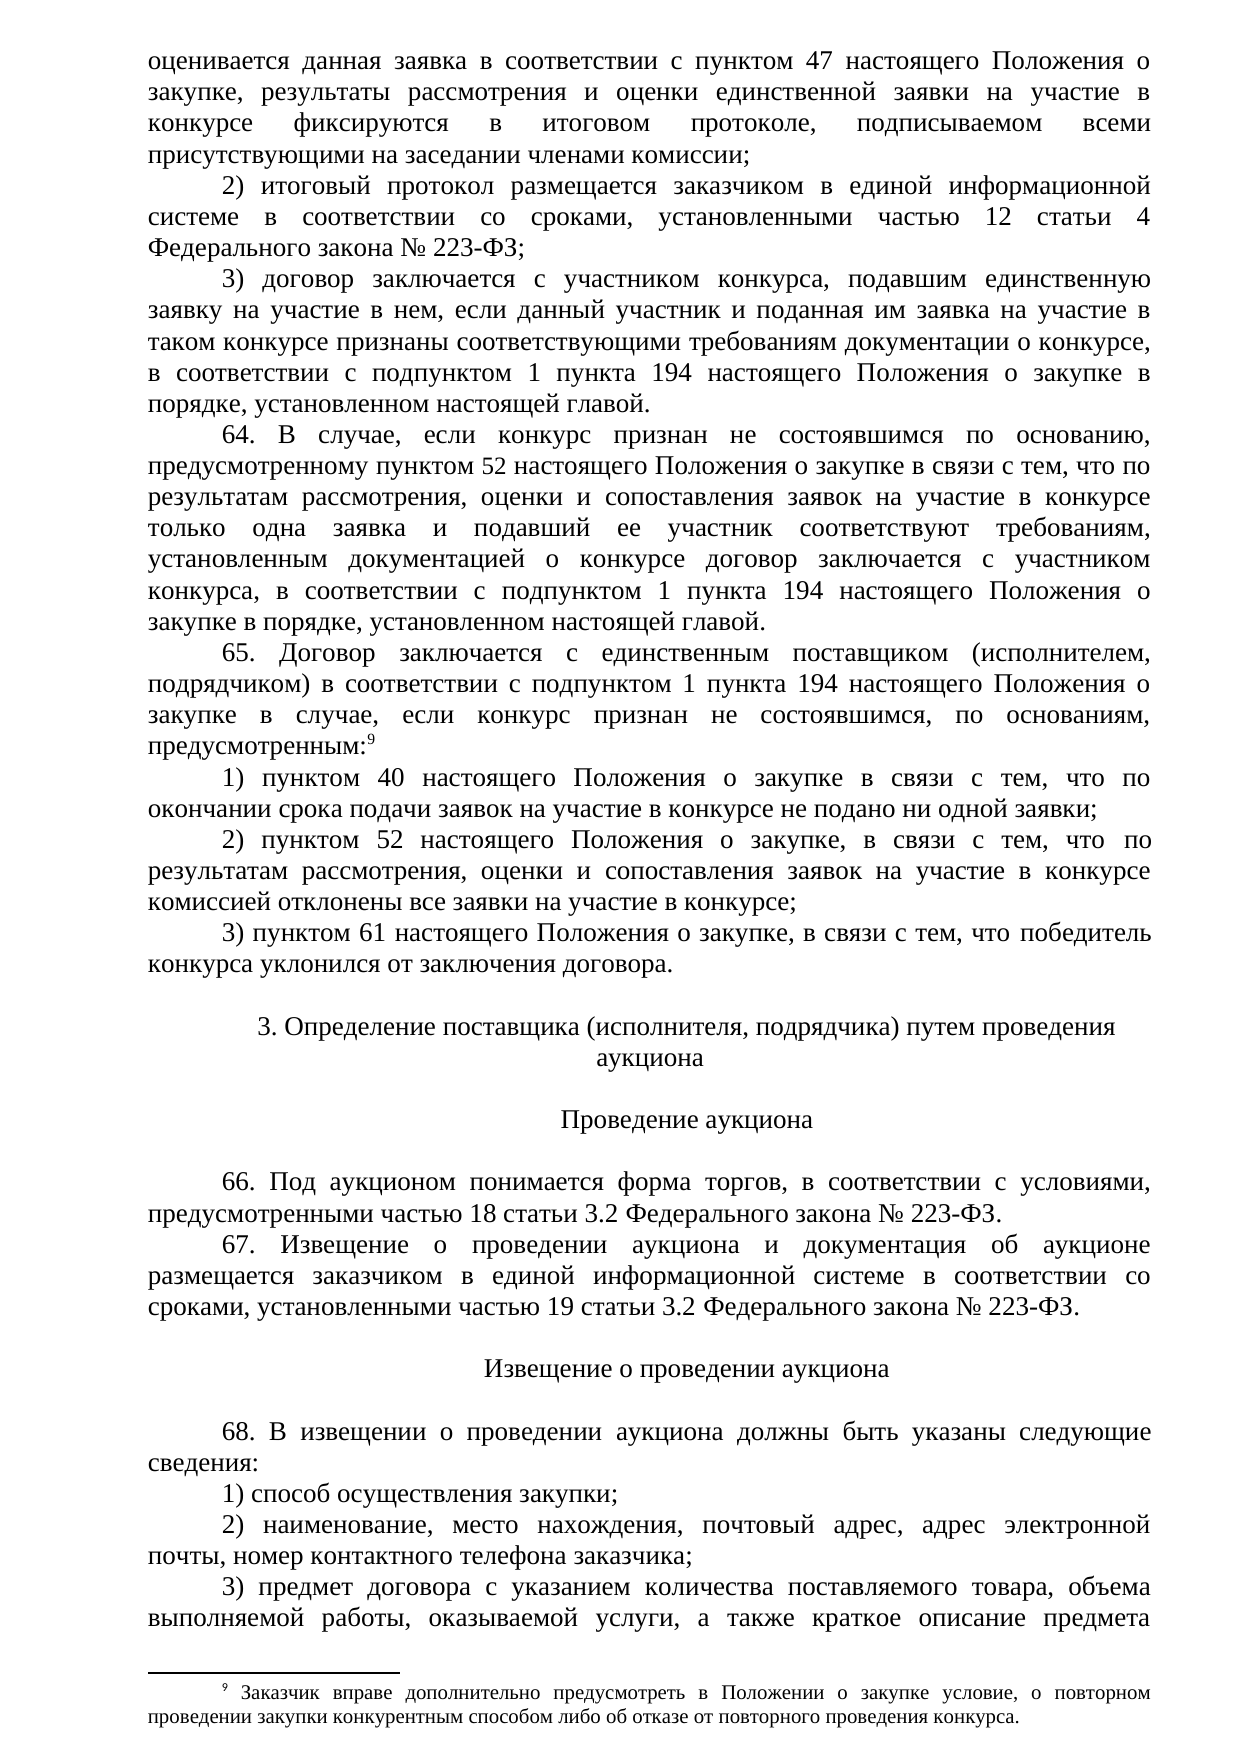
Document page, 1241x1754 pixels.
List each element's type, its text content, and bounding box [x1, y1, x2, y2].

text 1) пунктом 40 настоящего Положения о закупке в связи с тем, что по окончании срока подачи заявок на участие в конкурсе не подано ни одной заявки; [148, 761, 1152, 823]
text Извещение о проведении аукциона [148, 1352, 1152, 1383]
text 2) итоговый протокол размещается заказчиком в единой информационной системе в соответствии со сроками, установленными частью 12 статьи 4 Федерального закона № 223-ФЗ; [148, 169, 1152, 262]
text 3. Определение поставщика (исполнителя, подрядчика) путем проведения аукциона [148, 1010, 1152, 1072]
text 2) пунктом 52 настоящего Положения о закупке, в связи с тем, что по результатам рассмотрения, оценки и сопоставления заявок на участие в конкурсе комиссией отклонены все заявки на участие в конкурсе; [148, 823, 1152, 916]
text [148, 1570, 1152, 1633]
text 64. В случае, если конкурс признан не состоявшимся по основанию, предусмотренному пунктом 52 настоящего Положения о закупке в связи с тем, что по результатам рассмотрения, оценки и сопоставления заявок на участие в конкурсе только одна заявка и подавший ее участник соответствуют требованиям, установленным документацией о конкурсе договор заключается с участником конкурса, в соответствии с подпунктом 1 пункта 194 настоящего Положения о закупке в порядке, установленном настоящей главой. [148, 418, 1152, 636]
text Проведение аукциона [148, 1103, 1152, 1134]
text 68. В извещении о проведении аукциона должны быть указаны следующие сведения: [148, 1415, 1152, 1477]
text 67. Извещение о проведении аукциона и документация об аукционе размещается заказчиком в единой информационной системе в соответствии со сроками, установленными частью 19 статьи 3.2 Федерального закона № 223-ФЗ. [148, 1228, 1152, 1321]
text 3) пунктом 61 настоящего Положения о закупке, в связи с тем, что победитель конкурса уклонился от заключения договора. [148, 916, 1152, 979]
text 2) наименование, место нахождения, почтовый адрес, адрес электронной почты, номер контактного телефона заказчика; [148, 1508, 1152, 1570]
text 65. Договор заключается с единственным поставщиком (исполнителем, подрядчиком) в соответствии с подпунктом 1 пункта 194 настоящего Положения о закупке в случае, если конкурс признан не состоявшимся, по основаниям, предусмотренным: [148, 636, 1152, 761]
text 1) способ осуществления закупки; [148, 1477, 1152, 1508]
text 3) договор заключается с участником конкурса, подавшим единственную заявку на участие в нем, если данный участник и поданная им заявка на участие в таком конкурсе признаны соответствующими требованиям документации о конкурсе, в соответствии с подпунктом 1 пункта 194 настоящего Положения о закупке в порядке, установленном настоящей главой. [148, 262, 1152, 418]
text 66. Под аукционом понимается форма торгов, в соответствии с условиями, предусмотренными частью 18 статьи 3.2 Федерального закона № 223-ФЗ. [148, 1166, 1152, 1228]
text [148, 44, 1152, 169]
